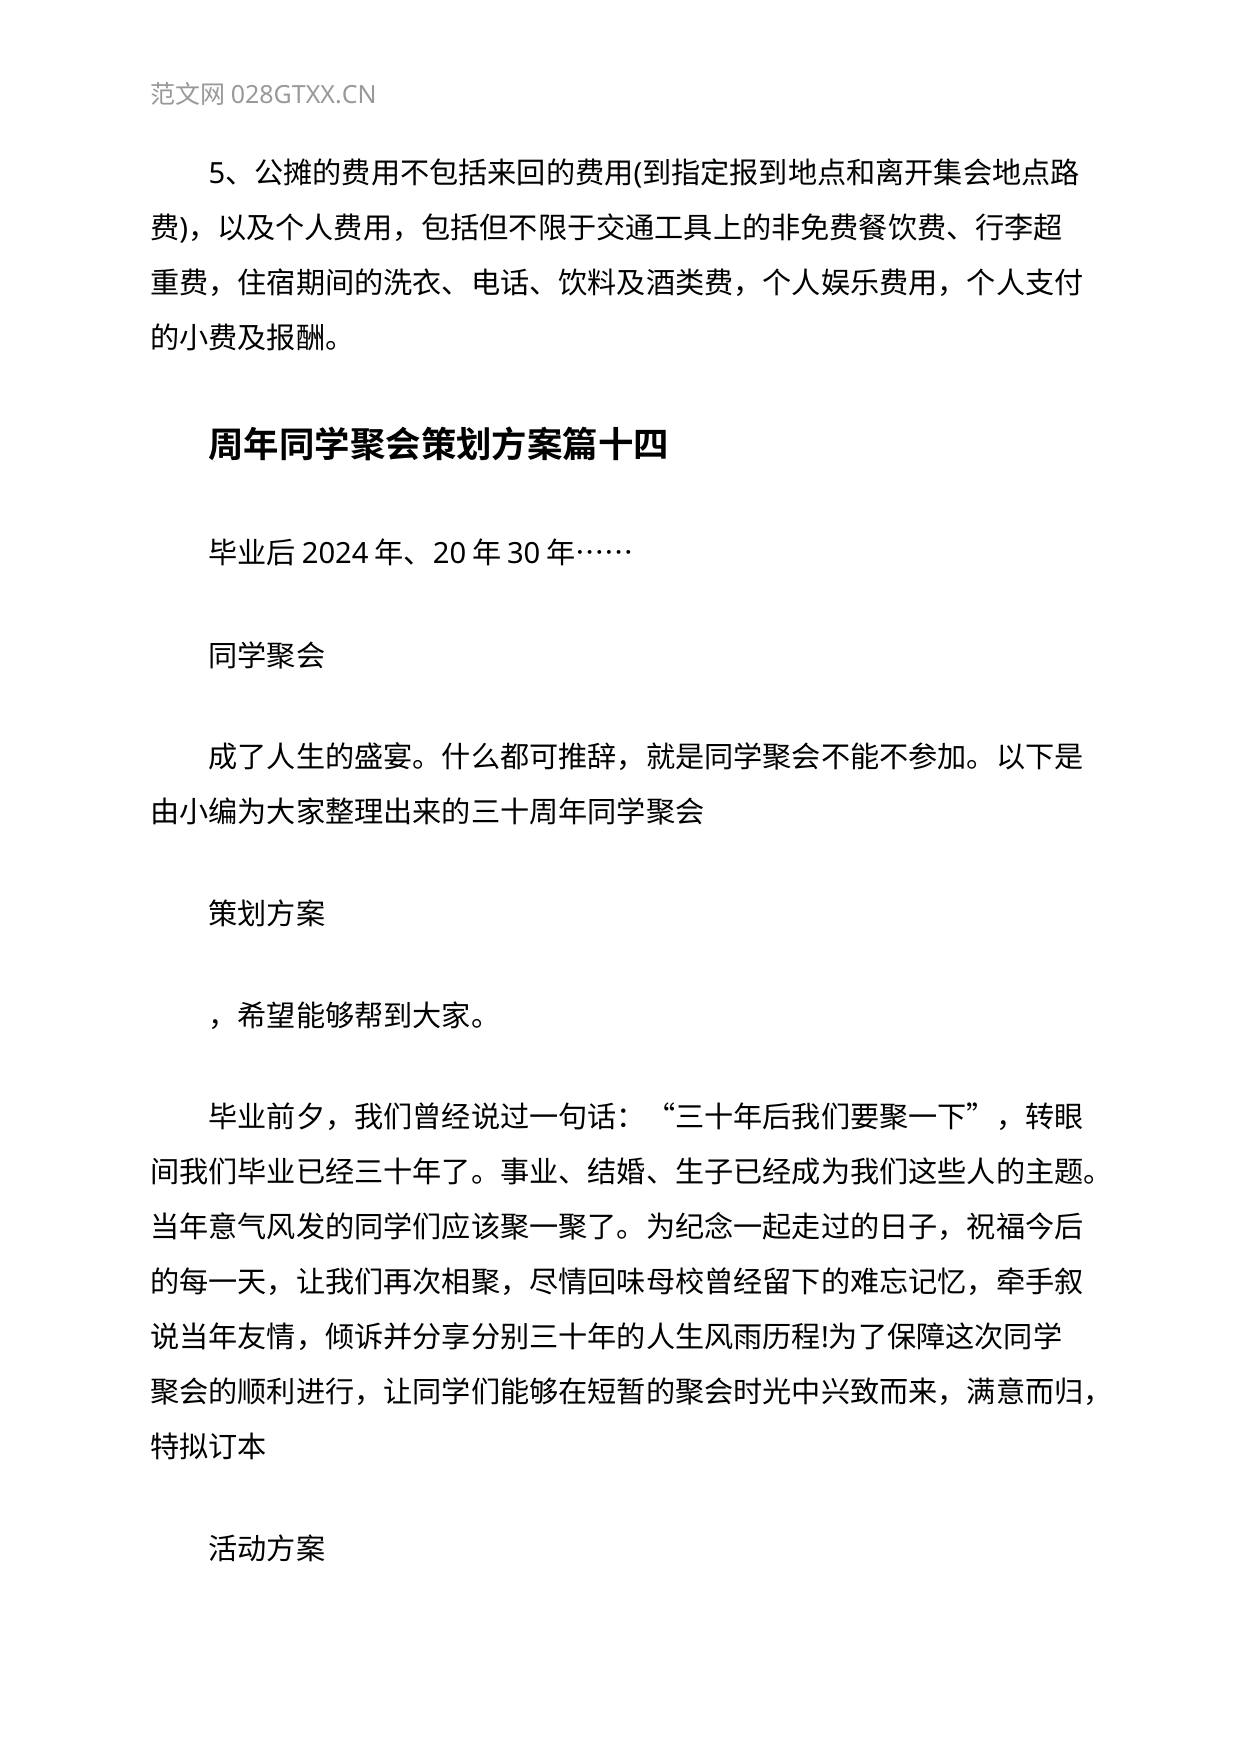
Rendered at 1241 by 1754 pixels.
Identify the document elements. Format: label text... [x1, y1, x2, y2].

text 5、公摊的费用不包括来回的费用(到指定报到地点和离开集会地点路费)，以及个人费用，包括但不限于交通工具上的非免费餐饮费、行李超重费，住宿期间的洗衣、电话、饮料及酒类费，个人娱乐费用，个人支付的小费及报酬。 [150, 150, 1090, 357]
text 成了人生的盛宴。什么都可推辞，就是同学聚会不能不参加。以下是由小编为大家整理出来的三十周年同学聚会 [150, 734, 1090, 831]
text ，希望能够帮到大家。 [150, 992, 1090, 1034]
text 策划方案 [150, 891, 1090, 933]
text 活动方案 [150, 1525, 1090, 1568]
text 周年同学聚会策划方案篇十四 [150, 417, 1090, 468]
text 同学聚会 [150, 632, 1090, 674]
text 毕业前夕，我们曾经说过一句话：“三十年后我们要聚一下”，转眼间我们毕业已经三十年了。事业、结婚、生子已经成为我们这些人的主题。当年意气风发的同学们应该聚一聚了。为纪念一起走过的日子，祝福今后的每一天，让我们再次相聚，尽情回味母校曾经留下的难忘记忆，牵手叙说当年友情，倾诉并分享分别三十年的人生风雨历程!为了保障这次同学聚会的顺利进行，让同学们能够在短暂的聚会时光中兴致而来，满意而归，特拟订本 [150, 1094, 1090, 1466]
text 毕业后2024年、20年30年…… [150, 530, 1090, 572]
